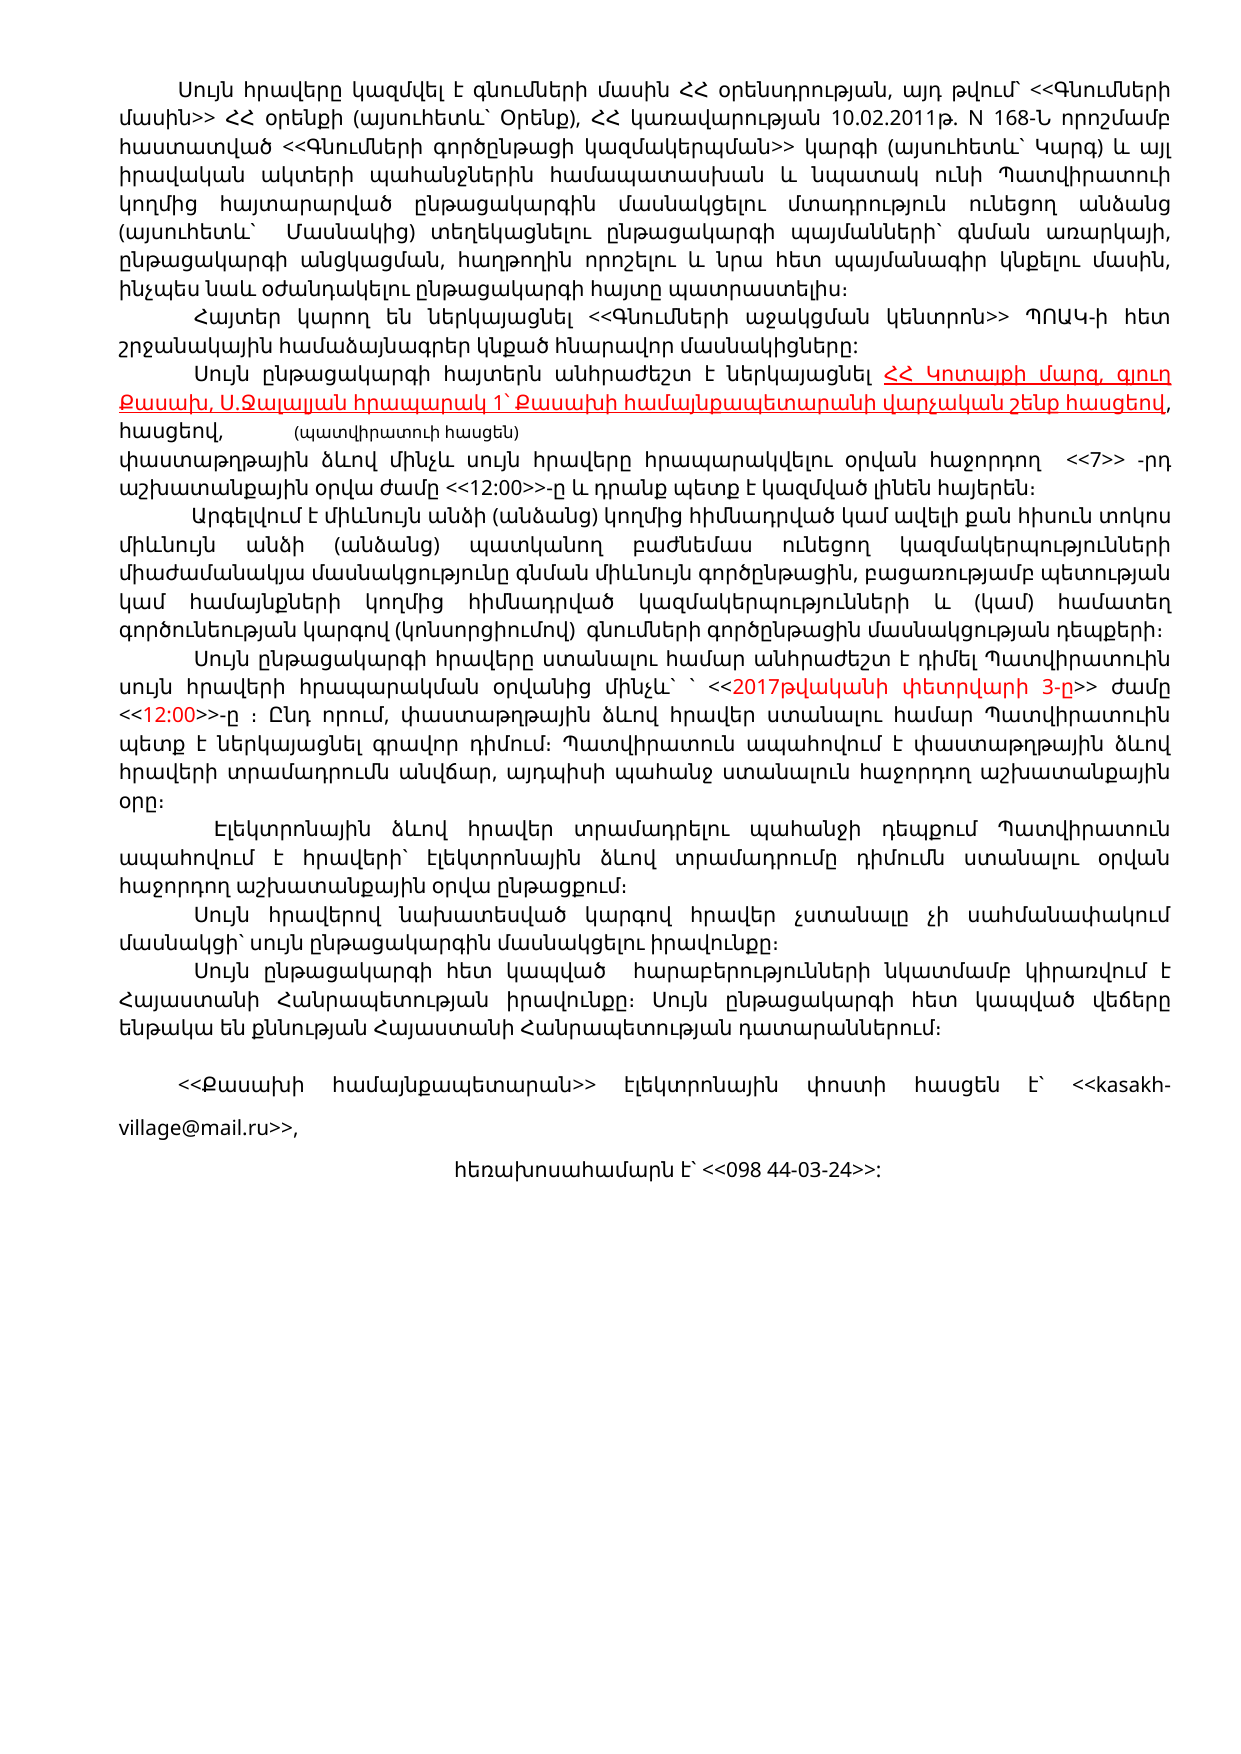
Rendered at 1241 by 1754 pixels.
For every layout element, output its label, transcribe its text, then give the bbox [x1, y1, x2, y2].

text Սույն ընթացակարգի հրավերը ստանալու համար անհրաժեշտ է դիմել Պատվիրատուին սույն հրավերի հրապարակման օրվանից մինչև` ` <<2017թվականի փետրվարի 3-ը>> ժամը <<12:00>>-ը ։ Ընդ որում, փաստաթղթային ձևով հրավեր ստանալու համար Պատվիրատուին պետք է ներկայացնել գրավոր դիմում։ Պատվիրատուն ապահովում է փաստաթղթային ձևով հրավերի տրամադրումն անվճար, այդպիսի պահանջ ստանալուն հաջորդող աշխատանքային օրը։ [118, 644, 1171, 814]
text Սույն ընթացակարգի հայտերն անհրաժեշտ է ներկայացնել ՀՀ Կոտայքի մարզ, գյուղ Քասախ, Ս.Ջալալյան հրապարակ 1՝ Քասախի համայնքապետարանի վարչական շենք հասցեով, հասցեով, (պատվիրատուի հասցեն) [118, 359, 1171, 445]
text Արգելվում է միևնույն անձի (անձանց) կողմից հիմնադրված կամ ավելի քան հիսուն տոկոս միևնույն անձի (անձանց) պատկանող բաժնեմաս ունեցող կազմակերպությունների միաժամանակյա մասնակցությունը գնման միևնույն գործընթացին, բացառությամբ պետության կամ համայնքների կողմից հիմնադրված կազմակերպությունների և (կամ) համատեղ գործունեության կարգով (կոնսորցիումով) գնումների գործընթացին մասնակցության դեպքերի։ [118, 502, 1171, 644]
text Հայտեր կարող են ներկայացնել <<Գնումների աջակցման կենտրոն>> ՊՈԱԿ-ի հետ շրջանակային համաձայնագրեր կնքած հնարավոր մասնակիցները: [118, 302, 1171, 359]
text փաստաթղթային ձևով մինչև սույն հրավերը հրապարակվելու օրվան հաջորդող <<7>> -րդ աշխատանքային օրվա ժամը <<12:00>>-ը և դրանք պետք է կազմված լինեն հայերեն։ [118, 445, 1171, 502]
text հեռախոսահամարն է` <<098 44-03-24>>: [118, 1156, 1171, 1184]
text Սույն ընթացակարգի հետ կապված հարաբերությունների նկատմամբ կիրառվում է Հայաստանի Հանրապետության իրավունքը։ Սույն ընթացակարգի հետ կապված վեճերը ենթակա են քննության Հայաստանի Հանրապետության դատարաններում։ [118, 957, 1171, 1042]
text Սույն հրավերը կազմվել է գնումների մասին ՀՀ օրենսդրության, այդ թվում` <<Գնումների մասին>> ՀՀ օրենքի (այսուհետև` Օրենք), ՀՀ կառավարության 10.02.2011թ. N 168-Ն որոշմամբ հաստատված <<Գնումների գործընթացի կազմակերպման>> կարգի (այսուհետև` Կարգ) և այլ իրավական ակտերի պահանջներին համապատասխան և նպատակ ունի Պատվիրատուի կողմից հայտարարված ընթացակարգին մասնակցելու մտադրություն ունեցող անձանց (այսուհետև` Մասնակից) տեղեկացնելու ընթացակարգի պայմանների` գնման առարկայի, ընթացակարգի անցկացման, հաղթողին որոշելու և նրա հետ պայմանագիր կնքելու մասին, ինչպես նաև օժանդակելու ընթացակարգի հայտը պատրաստելիս։ [118, 75, 1171, 302]
text <<Քասախի համայնքապետարան>> էլեկտրոնային փոստի հասցեն է` <<kasakh-village@mail.ru>>, [118, 1070, 1171, 1141]
text Էլեկտրոնային ձևով հրավեր տրամադրելու պահանջի դեպքում Պատվիրատուն ապահովում է հրավերի` էլեկտրոնային ձևով տրամադրումը դիմումն ստանալու օրվան հաջորդող աշխատանքային օրվա ընթացքում։ [118, 814, 1171, 900]
text Սույն հրավերով նախատեսված կարգով հրավեր չստանալը չի սահմանափակում մասնակցի` սույն ընթացակարգին մասնակցելու իրավունքը։ [118, 900, 1171, 957]
